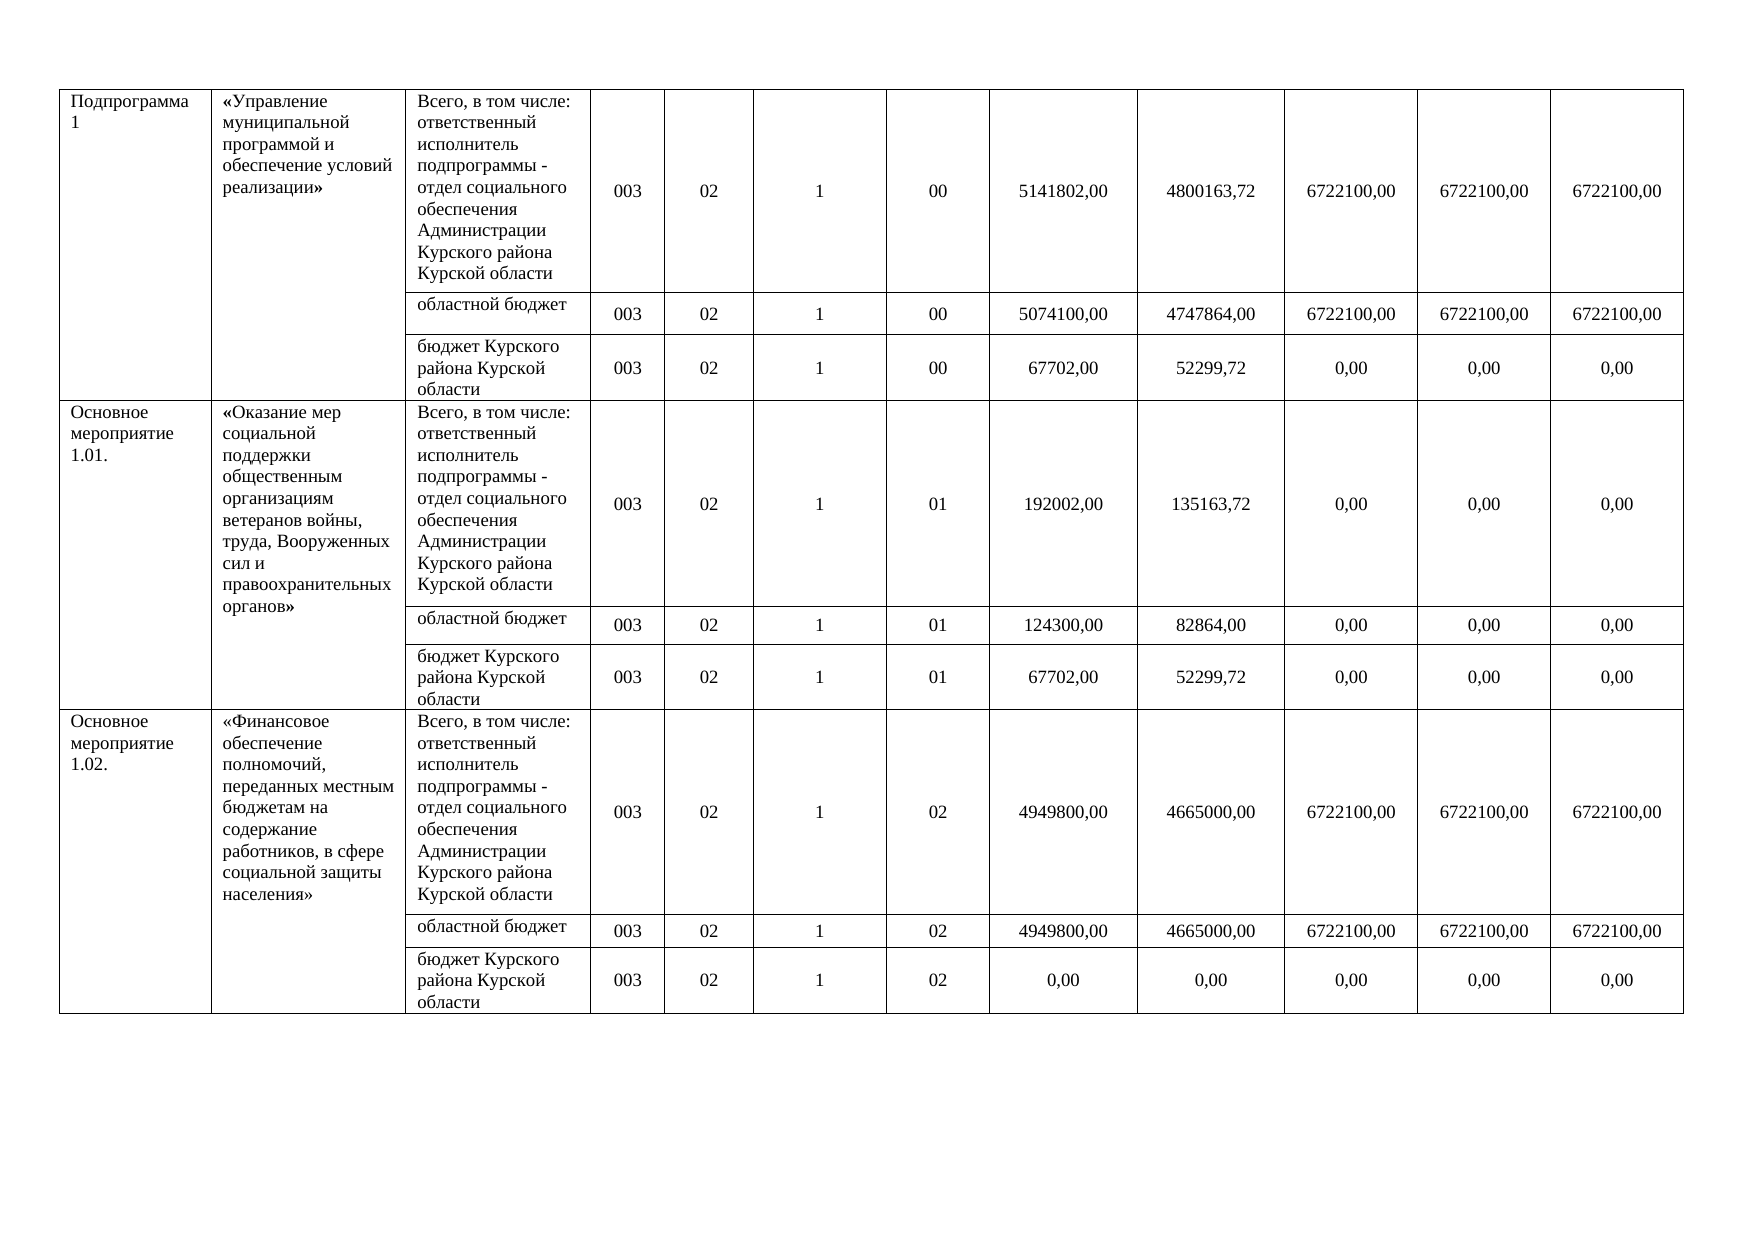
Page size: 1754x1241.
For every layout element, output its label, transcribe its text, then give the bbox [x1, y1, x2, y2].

table_cell 52299,72 [1138, 335, 1284, 400]
table_cell Основное мероприятие 1.02. [60, 710, 211, 1012]
table_cell 82864,00 [1138, 607, 1284, 643]
table_cell 02 [665, 710, 753, 914]
table_cell Всего, в том числе: ответственный исполнитель подпрограммы - отдел социального обеспечения Администрации Курского района Курской области [406, 401, 590, 606]
table_cell 02 [887, 915, 989, 947]
table_cell 6722100,00 [1418, 915, 1550, 947]
table_cell 1 [754, 915, 886, 947]
table_cell 192002,00 [990, 401, 1137, 606]
table_cell 4949800,00 [990, 710, 1137, 914]
table_cell «Финансовое обеспечение полномочий, переданных местным бюджетам на содержание работников, в сфере социальной защиты населения» [212, 710, 405, 1012]
table_cell 67702,00 [990, 335, 1137, 400]
table_cell 0,00 [1418, 335, 1550, 400]
table_cell Подпрограмма 1 [60, 90, 211, 400]
table_cell 02 [887, 948, 989, 1012]
table_cell 0,00 [1285, 401, 1417, 606]
table_cell 1 [754, 607, 886, 643]
table_cell 02 [665, 645, 753, 709]
table_cell 4949800,00 [990, 915, 1137, 947]
table_cell 003 [591, 948, 664, 1012]
table_cell бюджет Курского района Курской области [406, 335, 590, 400]
table_cell 6722100,00 [1551, 90, 1683, 292]
table_cell 02 [665, 915, 753, 947]
table_cell 003 [591, 401, 664, 606]
table_cell 6722100,00 [1551, 915, 1683, 947]
table_cell 0,00 [990, 948, 1137, 1012]
table_cell бюджет Курского района Курской области [406, 645, 590, 709]
table_cell 02 [665, 293, 753, 334]
table_cell 00 [887, 335, 989, 400]
table_cell 6722100,00 [1551, 710, 1683, 914]
table_cell 6722100,00 [1418, 90, 1550, 292]
table_cell бюджет Курского района Курской области [406, 948, 590, 1012]
table_cell 0,00 [1138, 948, 1284, 1012]
table_cell 0,00 [1551, 401, 1683, 606]
table_cell 02 [665, 948, 753, 1012]
table_cell 00 [887, 90, 989, 292]
table_cell областной бюджет [406, 915, 590, 947]
table_cell 6722100,00 [1418, 710, 1550, 914]
table_cell 0,00 [1551, 948, 1683, 1012]
table_cell 003 [591, 90, 664, 292]
table_cell 1 [754, 710, 886, 914]
table_cell 67702,00 [990, 645, 1137, 709]
table_cell областной бюджет [406, 607, 590, 643]
table_cell 0,00 [1551, 645, 1683, 709]
table_cell 01 [887, 645, 989, 709]
table_cell 003 [591, 915, 664, 947]
table_cell 003 [591, 710, 664, 914]
table_cell 6722100,00 [1418, 293, 1550, 334]
table_cell областной бюджет [406, 293, 590, 334]
table_cell 1 [754, 90, 886, 292]
table_cell 01 [887, 607, 989, 643]
table_cell 003 [591, 335, 664, 400]
table_cell 124300,00 [990, 607, 1137, 643]
table_cell 02 [665, 90, 753, 292]
table_cell 02 [665, 401, 753, 606]
table_cell 5141802,00 [990, 90, 1137, 292]
table_cell 0,00 [1285, 948, 1417, 1012]
table_cell 02 [887, 710, 989, 914]
table_cell 0,00 [1285, 645, 1417, 709]
table_cell 135163,72 [1138, 401, 1284, 606]
table_cell 01 [887, 401, 989, 606]
table_cell Всего, в том числе: ответственный исполнитель подпрограммы - отдел социального обеспечения Администрации Курского района Курской области [406, 90, 590, 292]
table_cell 003 [591, 607, 664, 643]
table_cell 1 [754, 645, 886, 709]
table_cell «Управление муниципальной программой и обеспечение условий реализации» [212, 90, 405, 400]
table_cell 0,00 [1551, 607, 1683, 643]
table_cell 6722100,00 [1285, 90, 1417, 292]
table_cell 6722100,00 [1285, 293, 1417, 334]
table_cell 1 [754, 948, 886, 1012]
table_cell 0,00 [1418, 401, 1550, 606]
table_cell 6722100,00 [1551, 293, 1683, 334]
table_cell Основное мероприятие 1.01. [60, 401, 211, 709]
table_cell 0,00 [1285, 607, 1417, 643]
table_cell 4665000,00 [1138, 710, 1284, 914]
table_cell 4665000,00 [1138, 915, 1284, 947]
table_cell 1 [754, 401, 886, 606]
table_cell 0,00 [1418, 948, 1550, 1012]
table_cell 0,00 [1551, 335, 1683, 400]
table_cell 1 [754, 335, 886, 400]
table_cell 5074100,00 [990, 293, 1137, 334]
table_cell 003 [591, 293, 664, 334]
table_cell 52299,72 [1138, 645, 1284, 709]
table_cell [406, 710, 590, 914]
table_cell 6722100,00 [1285, 710, 1417, 914]
table_cell 0,00 [1285, 335, 1417, 400]
table_cell 02 [665, 607, 753, 643]
table_cell 1 [754, 293, 886, 334]
table_cell 003 [591, 645, 664, 709]
table_cell «Оказание мер социальной поддержки общественным организациям ветеранов войны, труда, Вооруженных сил и правоохранительных органов» [212, 401, 405, 709]
table_cell 4747864,00 [1138, 293, 1284, 334]
table_cell 00 [887, 293, 989, 334]
table_cell 0,00 [1418, 607, 1550, 643]
table_cell 6722100,00 [1285, 915, 1417, 947]
table_cell 02 [665, 335, 753, 400]
table_cell 4800163,72 [1138, 90, 1284, 292]
table_cell 0,00 [1418, 645, 1550, 709]
